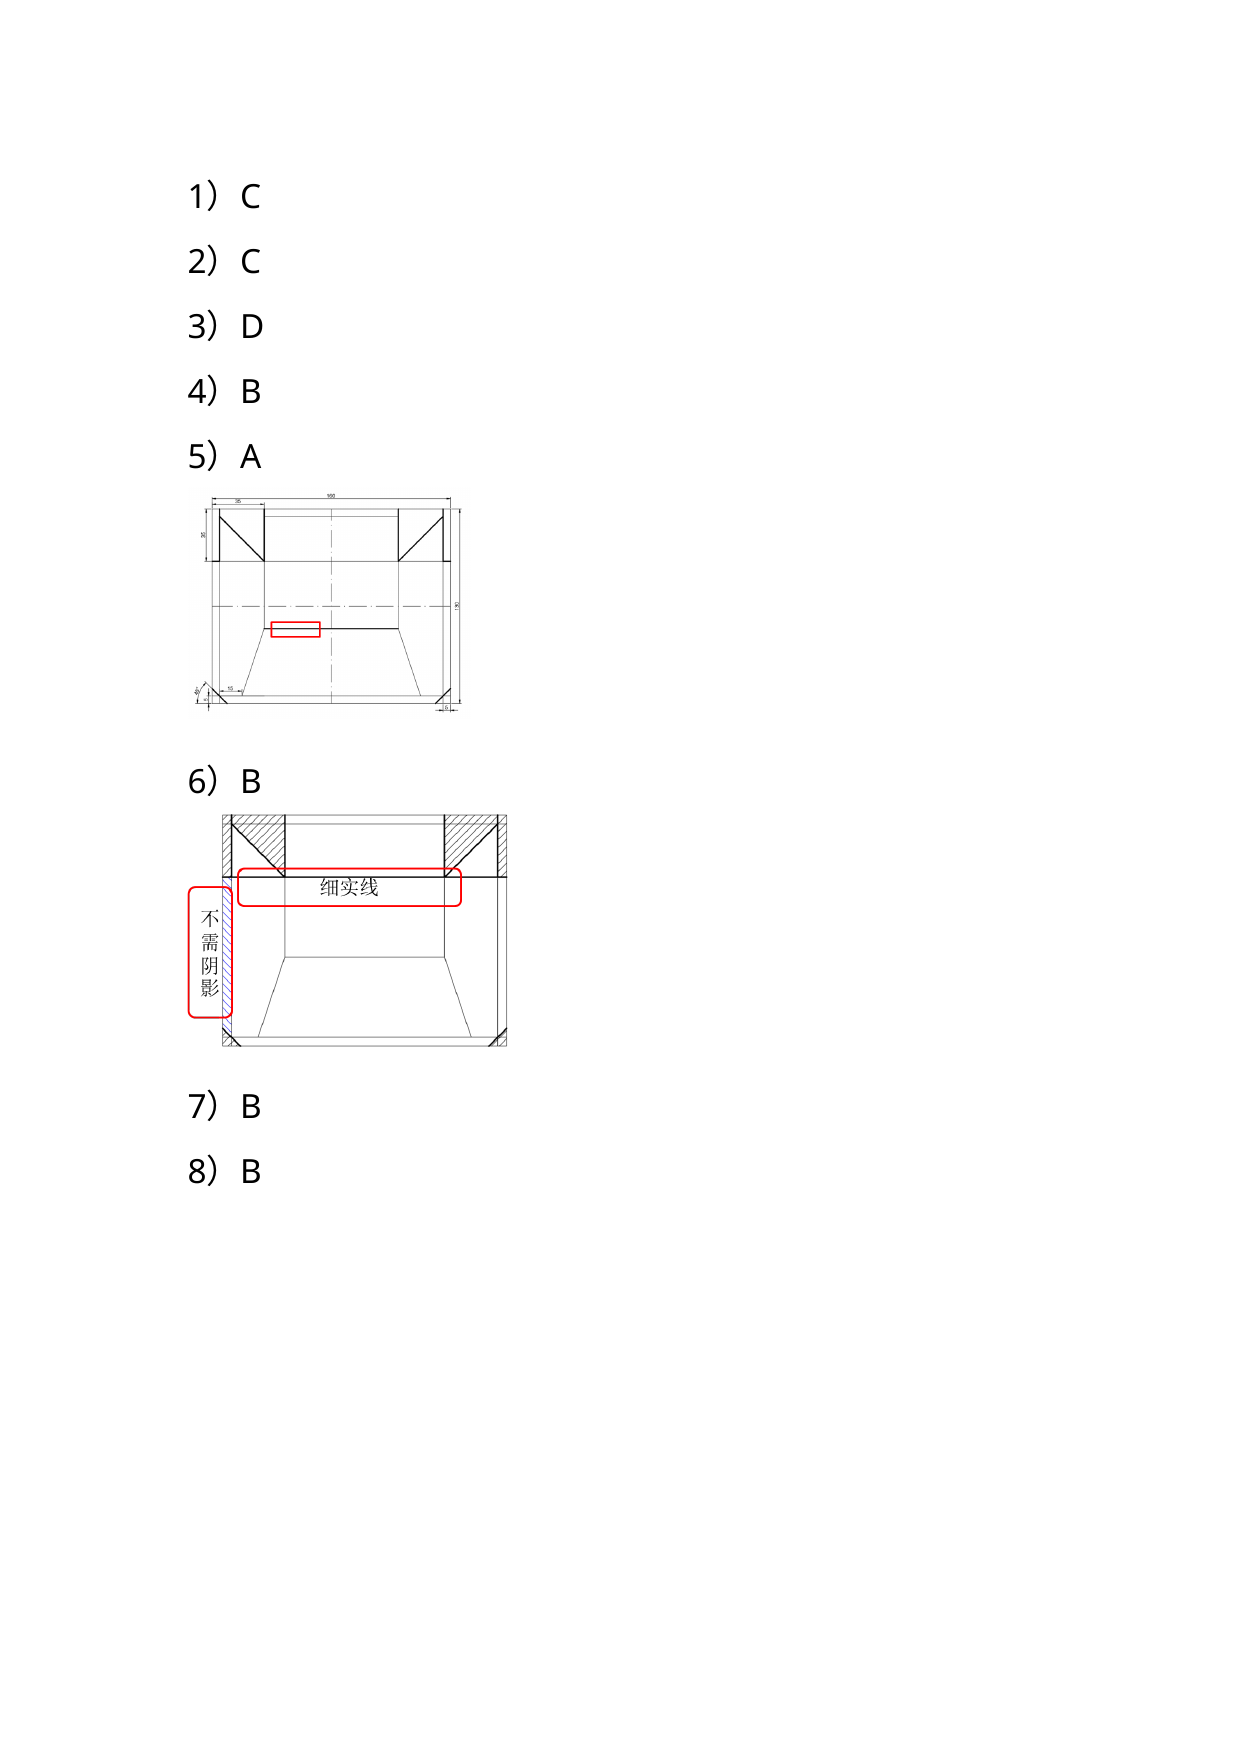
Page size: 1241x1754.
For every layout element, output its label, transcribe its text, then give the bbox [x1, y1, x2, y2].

text 6）B [187, 747, 1053, 812]
text 3）D [187, 292, 1053, 357]
picture [187, 812, 510, 1050]
text 2）C [187, 227, 1053, 292]
text 1）C [187, 162, 1053, 227]
picture [187, 487, 472, 719]
text 8）B [187, 1137, 1053, 1202]
text 7）B [187, 1072, 1053, 1137]
text 5）A [187, 422, 1053, 487]
text 4）B [187, 357, 1053, 422]
